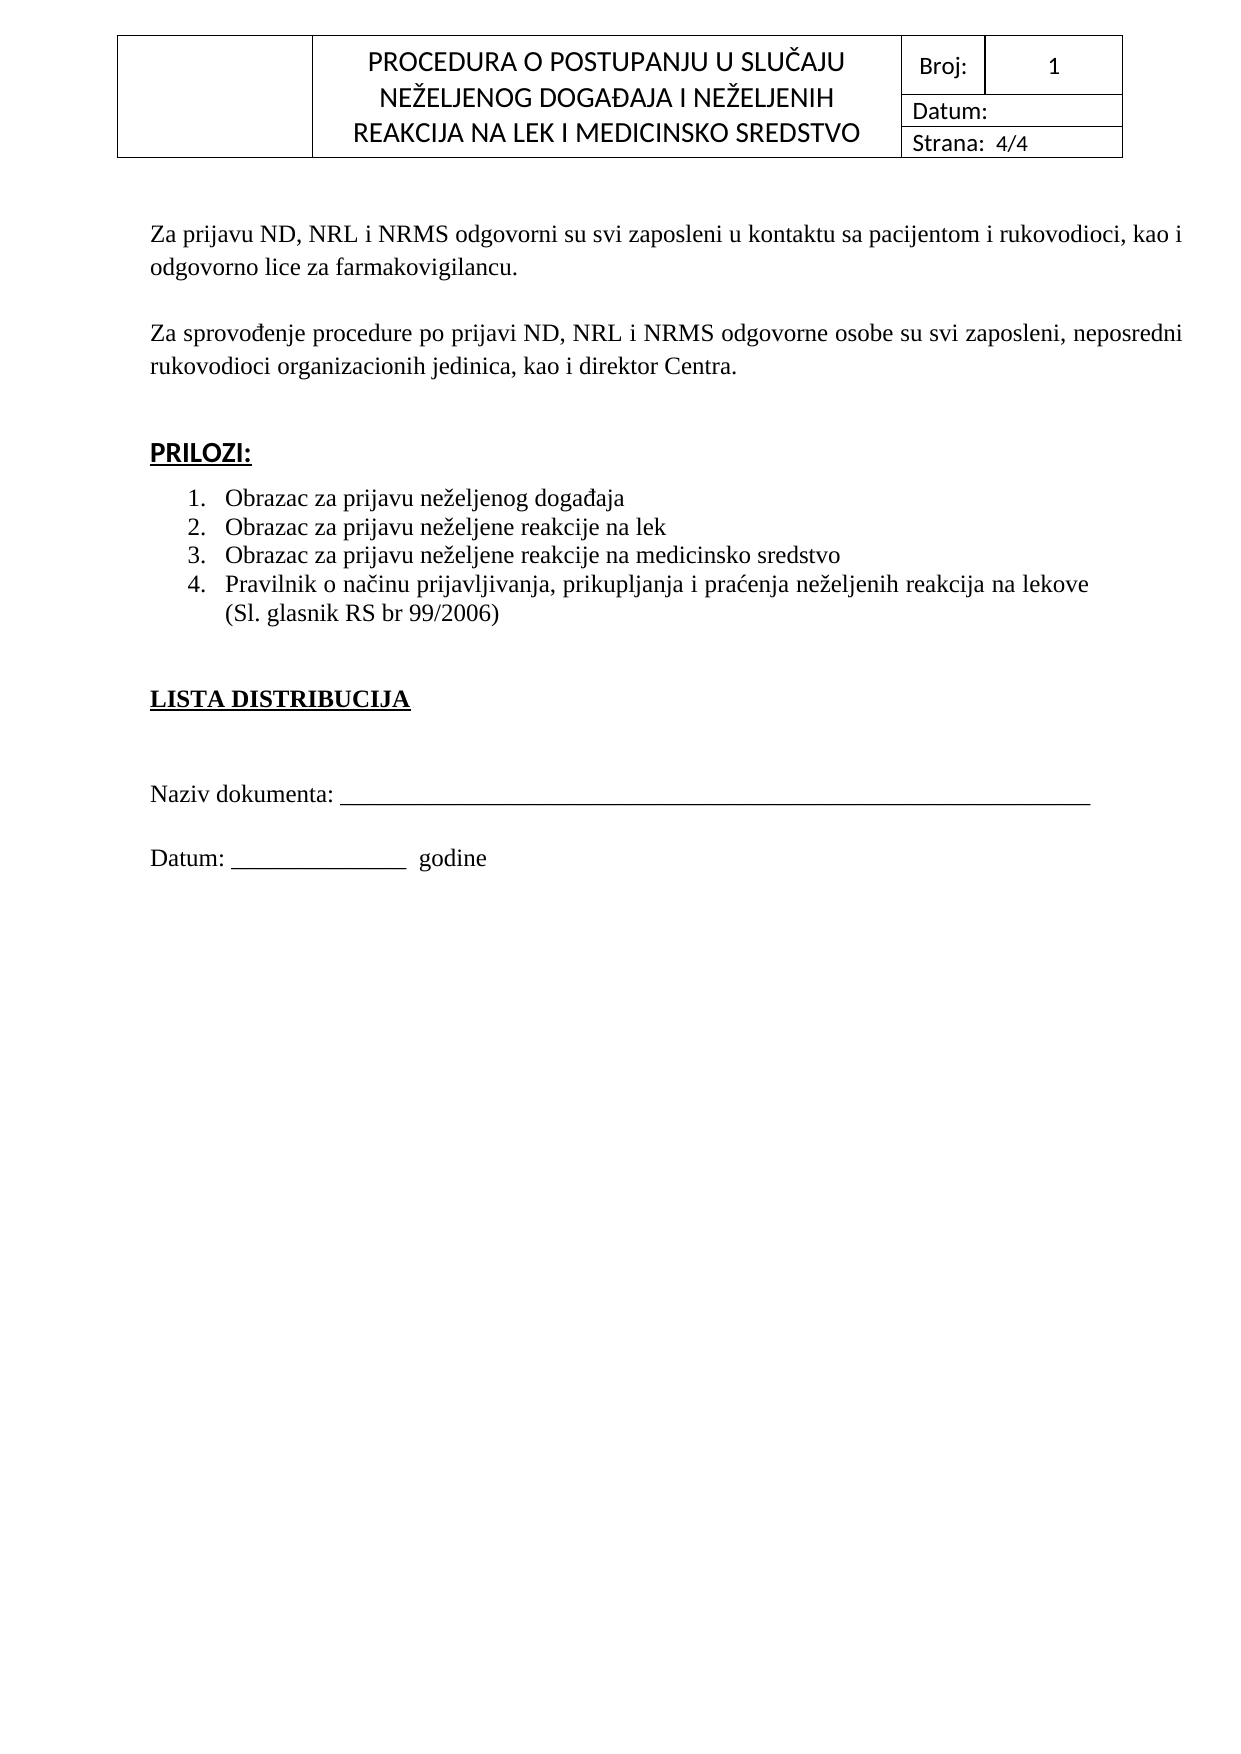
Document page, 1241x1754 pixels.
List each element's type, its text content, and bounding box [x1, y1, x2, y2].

text Za sprovođenje procedure po prijavi ND, NRL i NRMS odgovorne osobe su svi zaposleni, neposredni rukovodioci organizacionih jedinica, kao i direktor Centra. [150, 318, 1184, 380]
list Pravilnik o načinu prijavljivanja, prikupljanja i praćenja neželjenih reakcija na lekove (Sl. glasnik RS br 99/2006) [187, 569, 1090, 627]
text Datum: ______________ godine [150, 843, 1090, 872]
text LISTA DISTRIBUCIJA [150, 684, 1090, 713]
list Obrazac za prijavu neželjenog događaja [187, 483, 1090, 512]
list Obrazac za prijavu neželjene reakcije na lek [187, 512, 1090, 540]
text Naziv dokumenta: ____________________________________________________________ [150, 779, 1090, 808]
text Za prijavu ND, NRL i NRMS odgovorni su svi zaposleni u kontaktu sa pacijentom i rukovodioci, kao i odgovorno lice za farmakovigilancu. [150, 219, 1184, 281]
list Obrazac za prijavu neželjene reakcije na medicinsko sredstvo [187, 540, 1090, 569]
text PRILOZI: [150, 434, 1184, 469]
